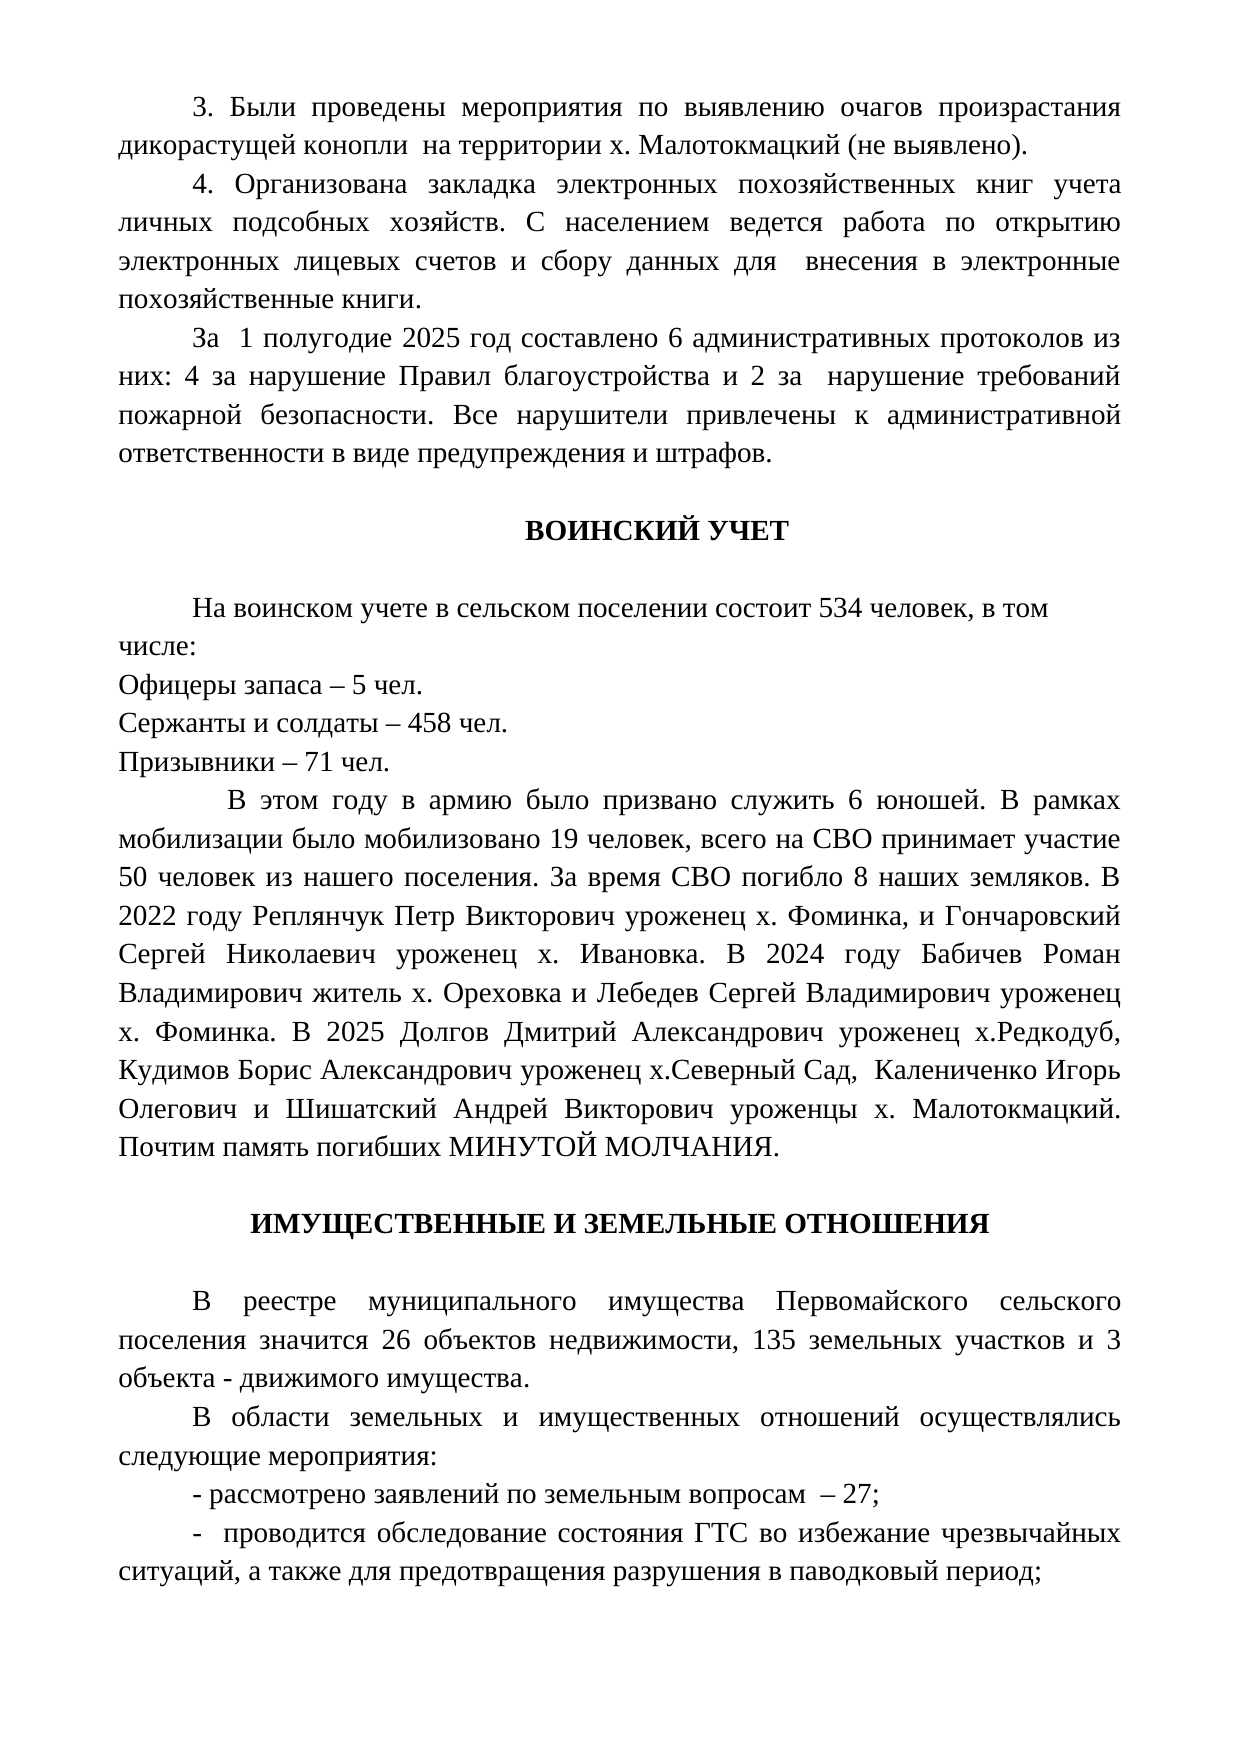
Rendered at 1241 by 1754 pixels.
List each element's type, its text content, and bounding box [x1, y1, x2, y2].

text Сержанты и солдаты – 458 чел. [118, 705, 1122, 739]
text На воинском учете в сельском поселении состоит 534 человек, в том числе: [118, 590, 1122, 662]
text За 1 полугодие 2025 год составлено 6 административных протоколов из них: 4 за нарушение Правил благоустройства и 2 за нарушение требований пожарной безопасности. Все нарушители привлечены к административной ответственности в виде предупреждения и штрафов. [118, 320, 1122, 469]
text Офицеры запаса – 5 чел. [118, 667, 1122, 700]
text В этом году в армию было призвано служить 6 юношей. В рамках мобилизации было мобилизовано 19 человек, всего на СВО принимает участие 50 человек из нашего поселения. За время СВО погибло 8 наших земляков. В 2022 году Реплянчук Петр Викторович уроженец х. Фоминка, и Гончаровский Сергей Николаевич уроженец х. Ивановка. В 2024 году Бабичев Роман Владимирович житель х. Ореховка и Лебедев Сергей Владимирович уроженец х. Фоминка. В 2025 Долгов Дмитрий Александрович уроженец х.Редкодуб, Кудимов Борис Александрович уроженец х.Северный Сад, Калениченко Игорь Олегович и Шишатский Андрей Викторович уроженцы х. Малотокмацкий. Почтим память погибших МИНУТОЙ МОЛЧАНИЯ. [118, 782, 1122, 1163]
text В области земельных и имущественных отношений осуществлялись следующие мероприятия: [118, 1399, 1122, 1471]
text ВОИНСКИЙ УЧЕТ [118, 513, 1122, 546]
text Призывники – 71 чел. [118, 744, 1122, 777]
text ИМУЩЕСТВЕННЫЕ И ЗЕМЕЛЬНЫЕ ОТНОШЕНИЯ [118, 1206, 1122, 1240]
text 3. Были проведены мероприятия по выявлению очагов произрастания дикорастущей конопли на территории х. Малотокмацкий (не выявлено). [118, 89, 1122, 161]
text 4. Организована закладка электронных похозяйственных книг учета личных подсобных хозяйств. С населением ведется работа по открытию электронных лицевых счетов и сбору данных для внесения в электронные похозяйственные книги. [118, 166, 1122, 315]
text - рассмотрено заявлений по земельным вопросам – 27; [118, 1476, 1122, 1510]
text В реестре муниципального имущества Первомайского сельского поселения значится 26 объектов недвижимости, 135 земельных участков и 3 объекта - движимого имущества. [118, 1283, 1122, 1394]
text - проводится обследование состояния ГТС во избежание чрезвычайных ситуаций, а также для предотвращения разрушения в паводковый период; [118, 1515, 1122, 1587]
